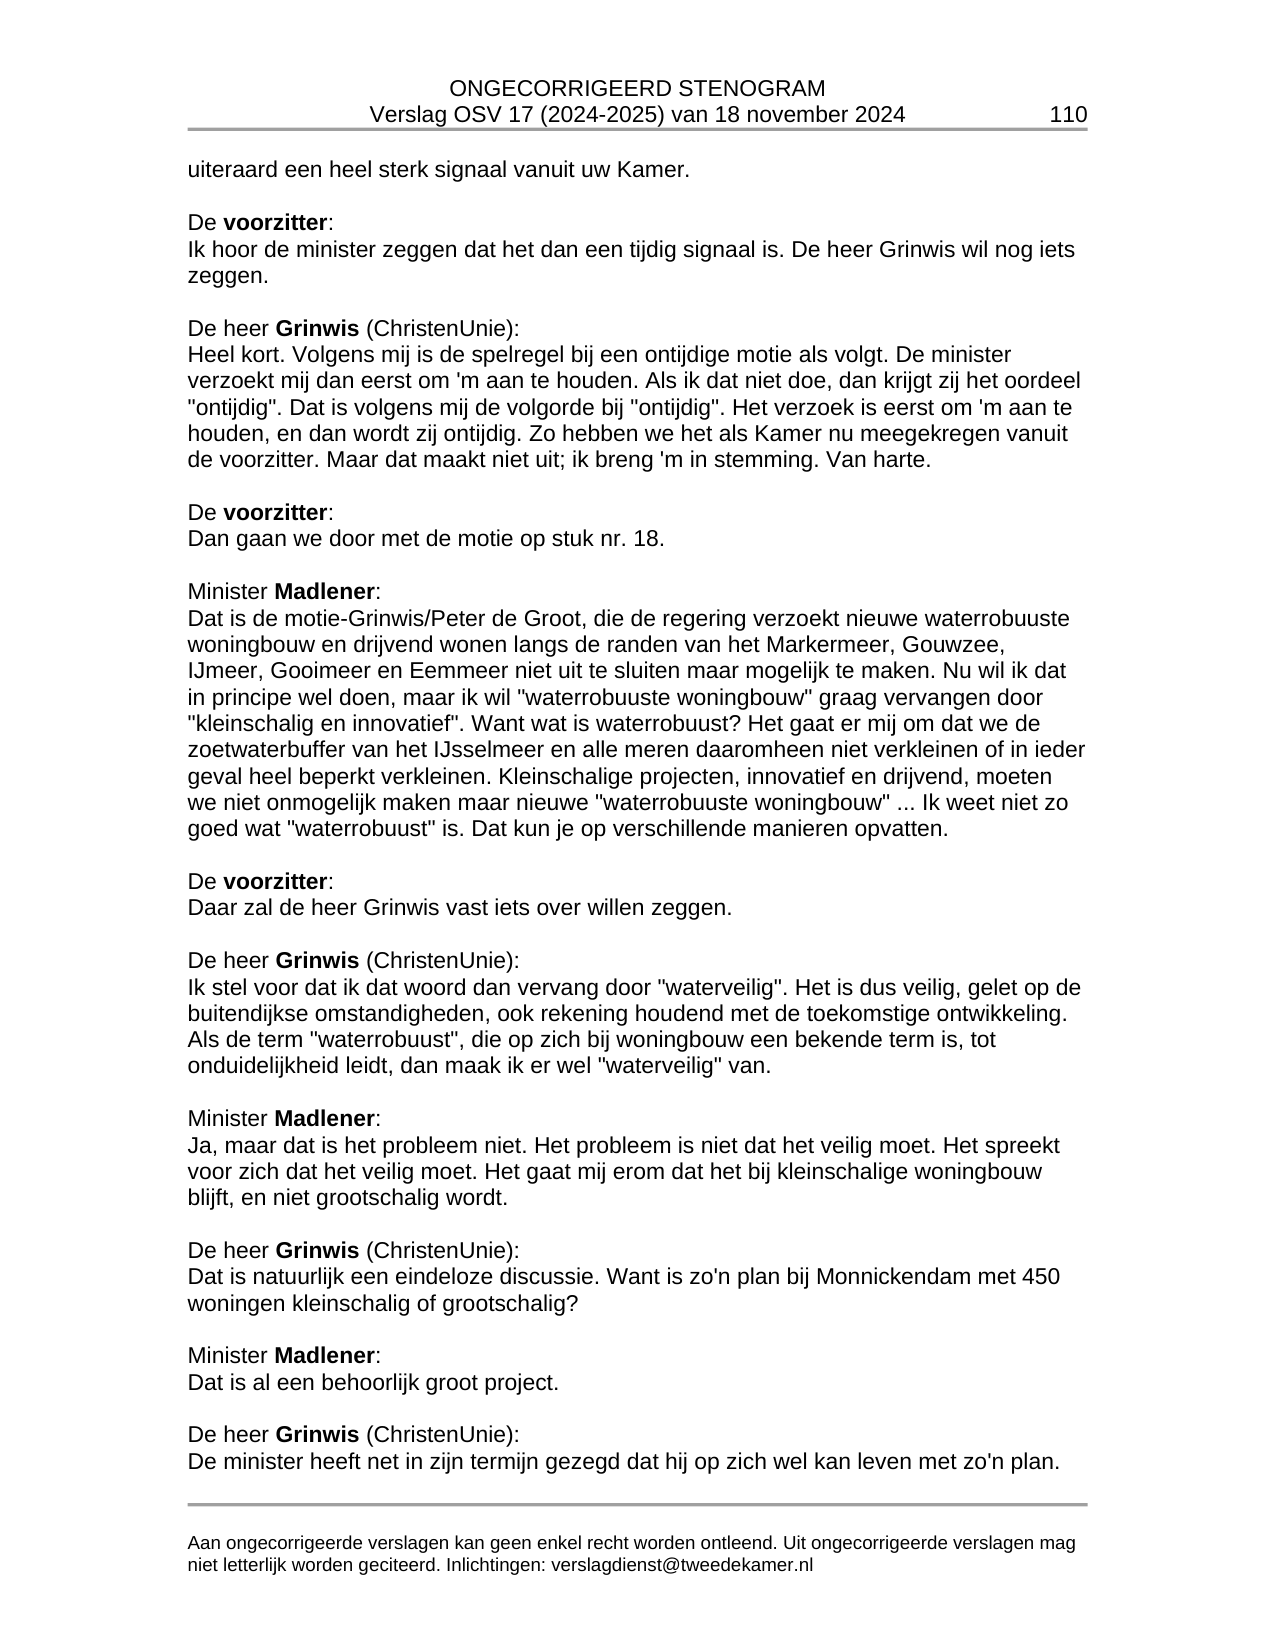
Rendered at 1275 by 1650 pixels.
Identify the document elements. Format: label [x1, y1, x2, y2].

text [187, 156, 1087, 1474]
